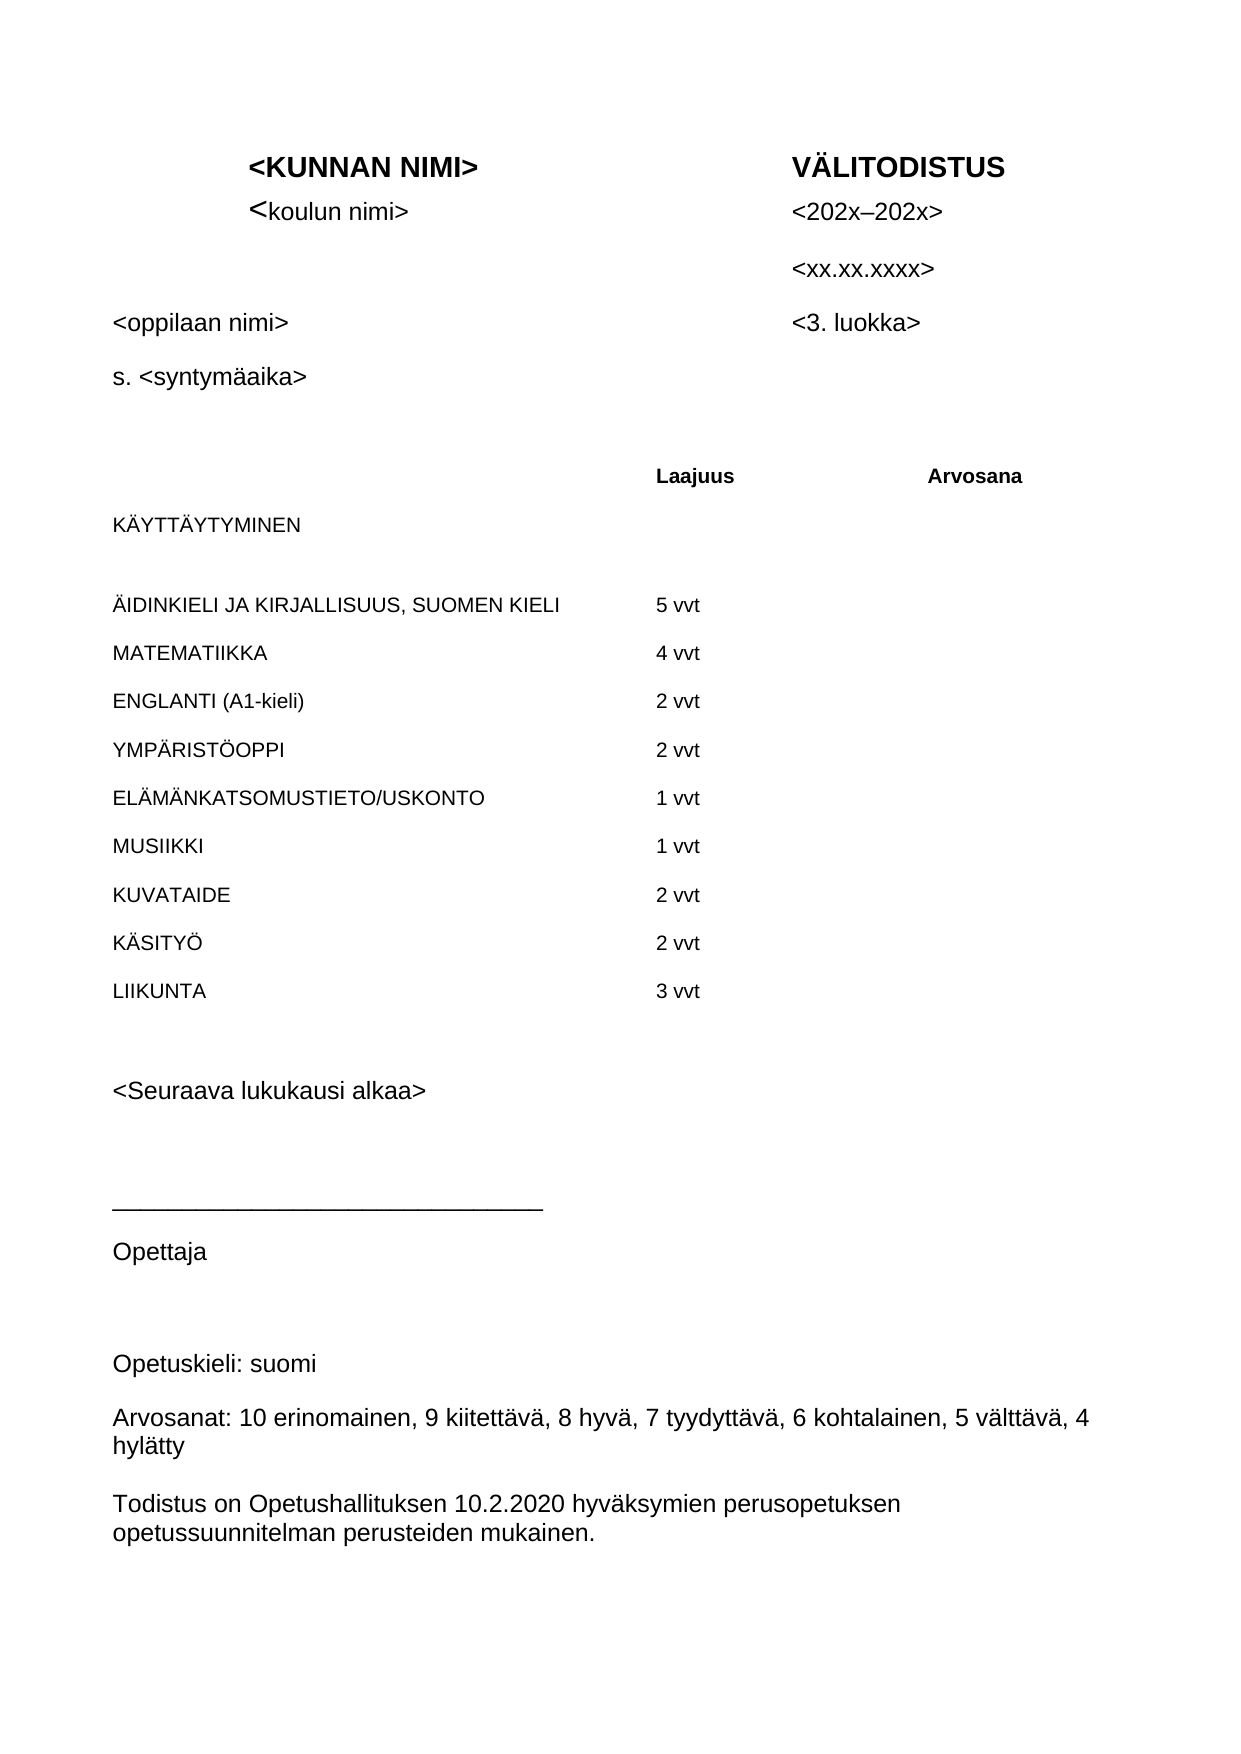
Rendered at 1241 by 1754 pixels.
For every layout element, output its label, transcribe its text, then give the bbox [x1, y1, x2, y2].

text s. <syntymäaika> [112, 362, 1128, 391]
text _______________________________ [112, 1183, 1128, 1212]
text MATEMATIIKKA 4 vvt [112, 641, 1128, 665]
text KÄYTTÄYTYMINEN [112, 512, 1128, 536]
text KUVATAIDE 2 vvt [112, 882, 1128, 906]
text <Seuraava lukukausi alkaa> [112, 1076, 1128, 1104]
text Laajuus Arvosana [112, 464, 1128, 488]
text ELÄMÄNKATSOMUSTIETO/USKONTO 1 vvt [112, 786, 1128, 810]
text Todistus on Opetushallituksen 10.2.2020 hyväksymien perusopetuksen opetussuunnitelman perusteiden mukainen. [112, 1489, 1128, 1546]
text Opettaja [112, 1237, 1128, 1266]
text <KUNNAN NIMI> VÄLITODISTUS <koulun nimi> <202x–202x> [248, 150, 1128, 228]
text <oppilaan nimi> <3. luokka> [112, 308, 1128, 337]
text ÄIDINKIELI JA KIRJALLISUUS, SUOMEN KIELI 5 vvt [112, 592, 1128, 616]
text <xx.xx.xxxx> [112, 254, 1128, 283]
text Arvosanat: 10 erinomainen, 9 kiitettävä, 8 hyvä, 7 tyydyttävä, 6 kohtalainen, 5 välttävä, 4 hylätty [112, 1402, 1128, 1460]
text ENGLANTI (A1-kieli) 2 vvt [112, 689, 1128, 713]
text KÄSITYÖ 2 vvt [112, 931, 1128, 955]
text YMPÄRISTÖOPPI 2 vvt [112, 737, 1128, 761]
text MUSIIKKI 1 vvt [112, 834, 1128, 858]
text Opetuskieli: suomi [112, 1349, 1128, 1377]
text LIIKUNTA 3 vvt [112, 979, 1128, 1003]
